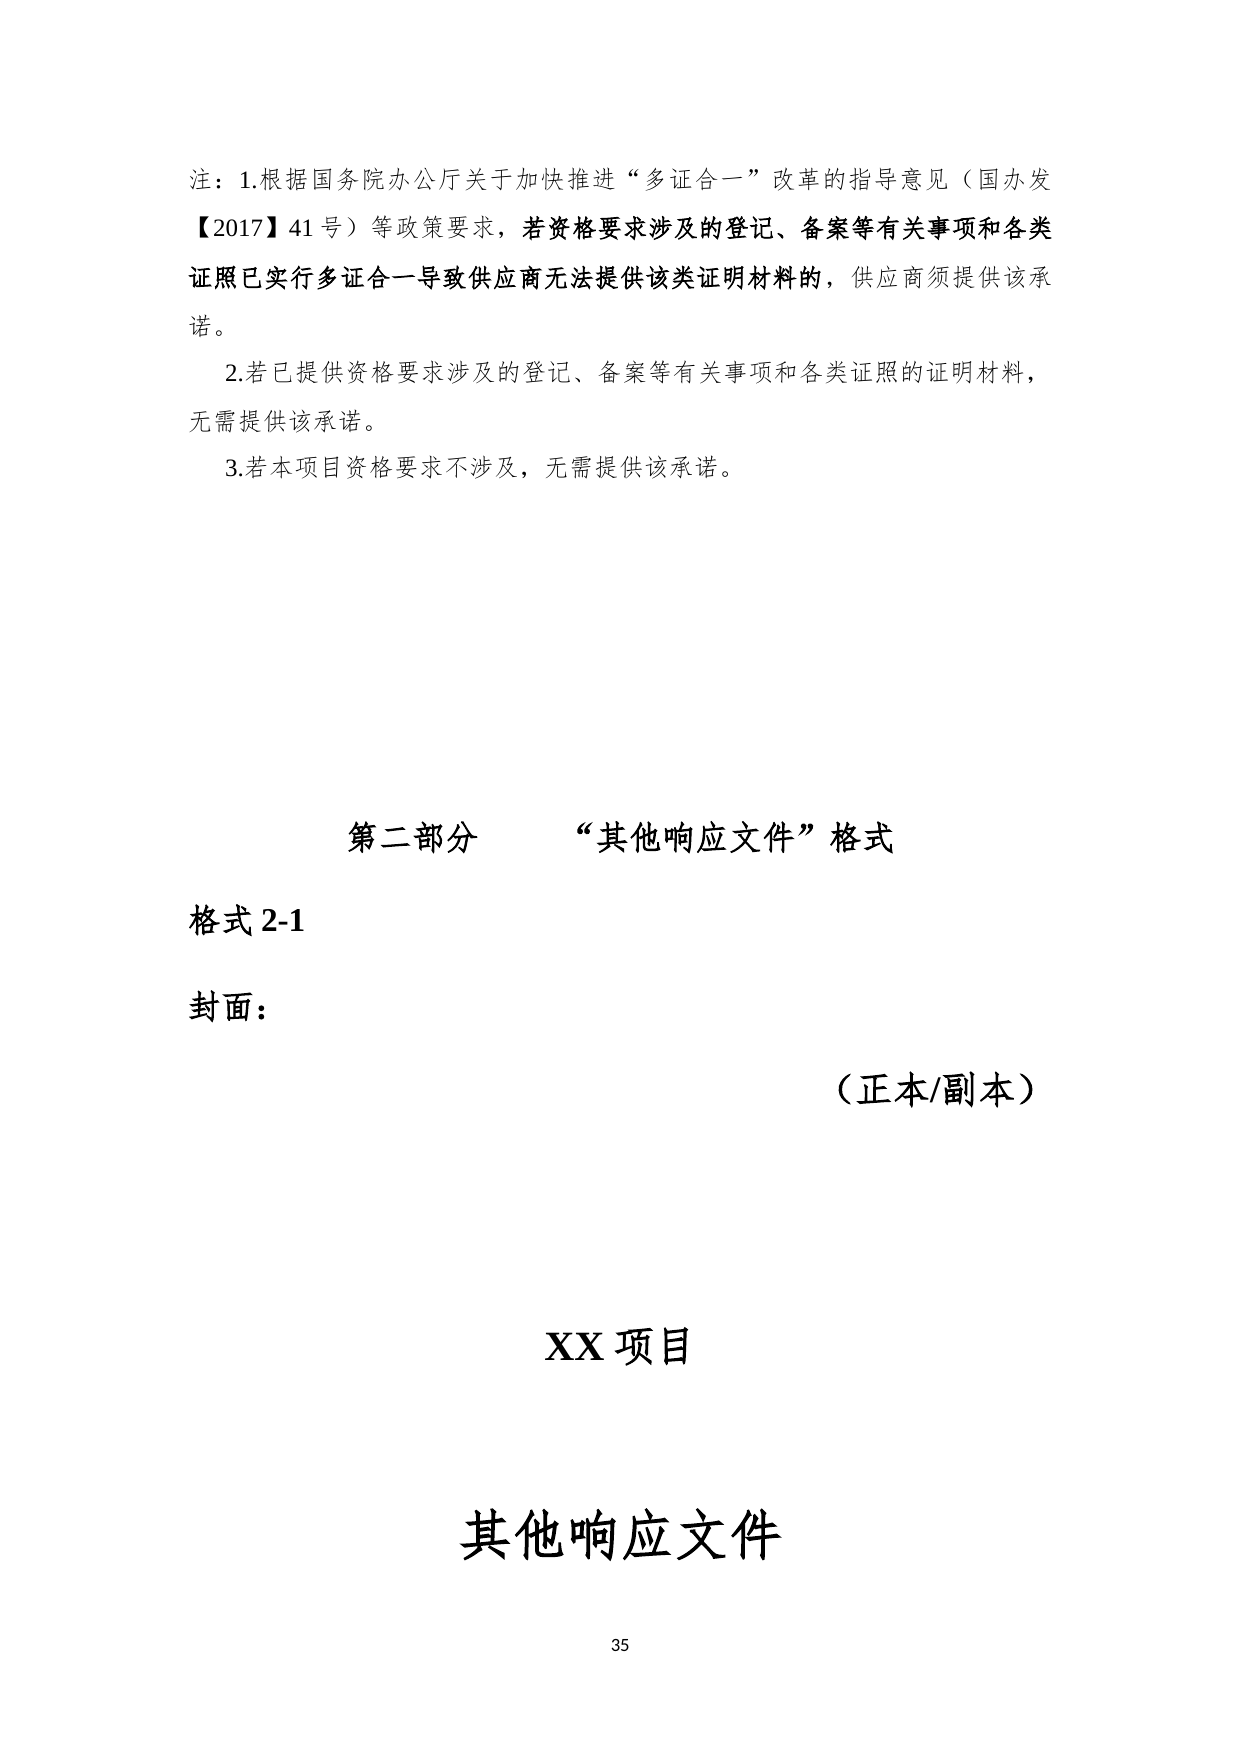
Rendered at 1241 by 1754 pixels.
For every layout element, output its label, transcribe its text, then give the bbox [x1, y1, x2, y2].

text 第二部分 “其他响应文件”格式 [187, 802, 1053, 867]
text 注：1.根据国务院办公厅关于加快推进“多证合一”改革的指导意见（国办发【2017】41号）等政策要求，若资格要求涉及的登记、备案等有关事项和各类证照已实行多证合一导致供应商无法提供该类证明材料的，供应商须提供该承诺。 [187, 162, 1053, 341]
text 3.若本项目资格要求不涉及，无需提供该承诺。 [187, 451, 1053, 483]
text （正本/副本） [187, 1056, 1053, 1121]
text 封面： [187, 972, 1053, 1037]
text 其他响应文件 [187, 1498, 1053, 1563]
text 2.若已提供资格要求涉及的登记、备案等有关事项和各类证照的证明材料，无需提供该承诺。 [187, 355, 1053, 436]
text XX项目 [187, 1312, 1053, 1377]
text 格式2-1 [187, 886, 1053, 951]
